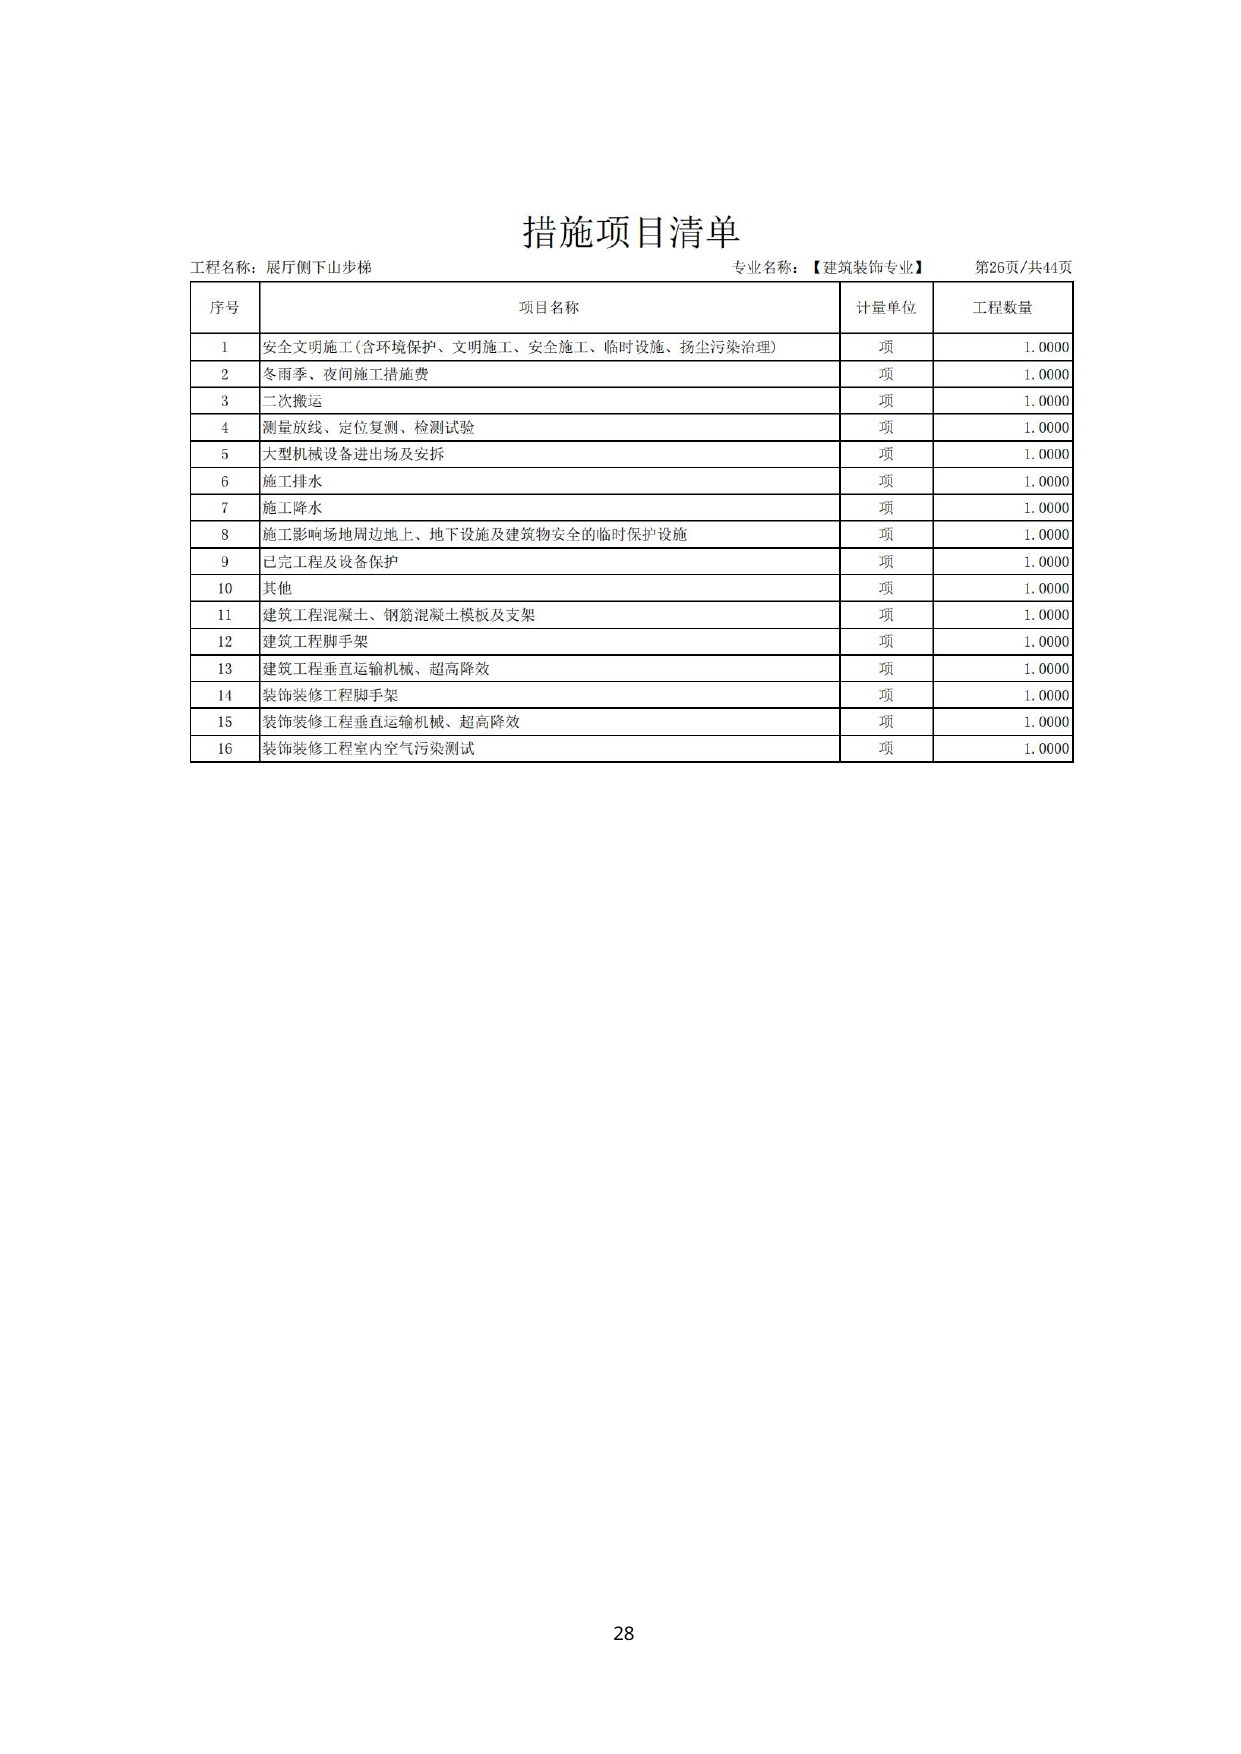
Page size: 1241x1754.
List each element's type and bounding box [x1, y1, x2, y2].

picture [118, 163, 1122, 1561]
